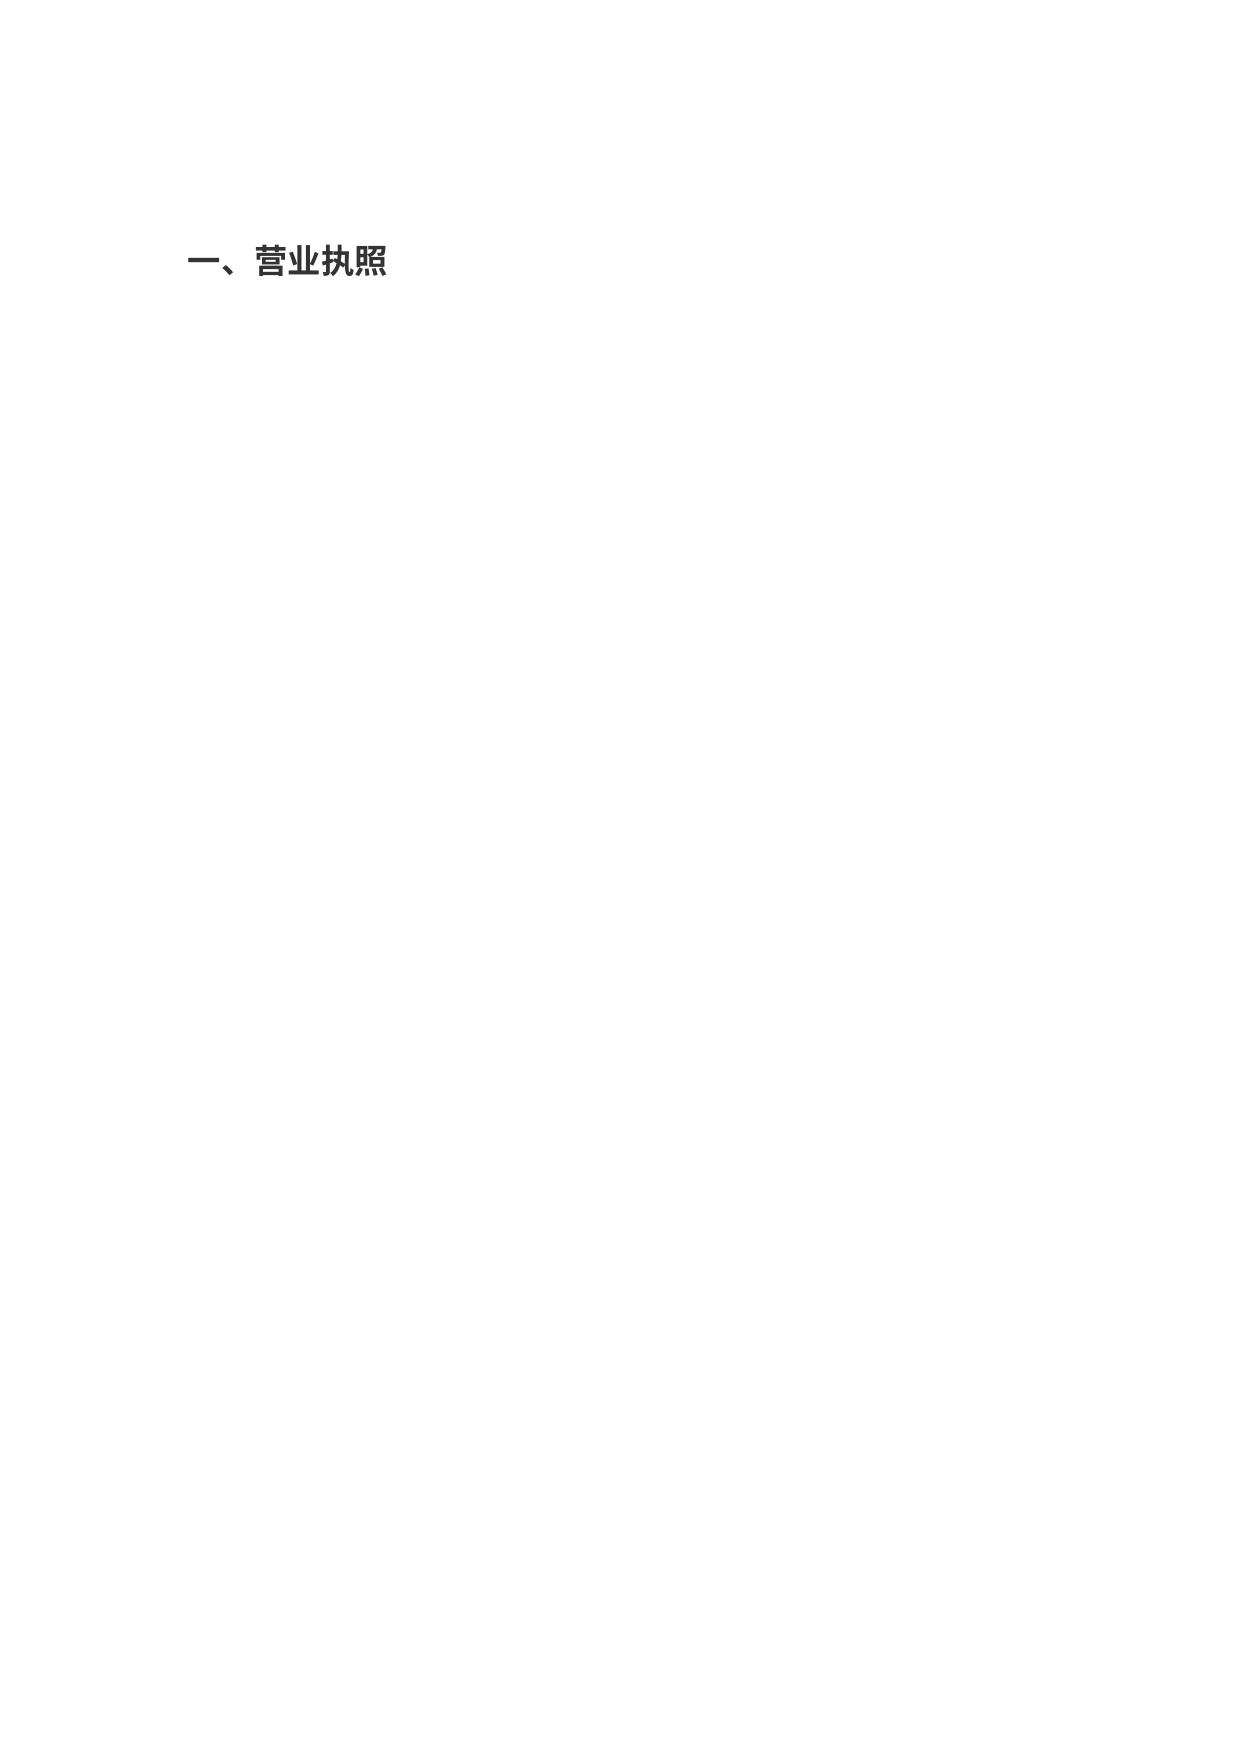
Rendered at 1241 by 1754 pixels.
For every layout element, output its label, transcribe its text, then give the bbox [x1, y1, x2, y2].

text 一、营业执照 [187, 227, 1053, 292]
